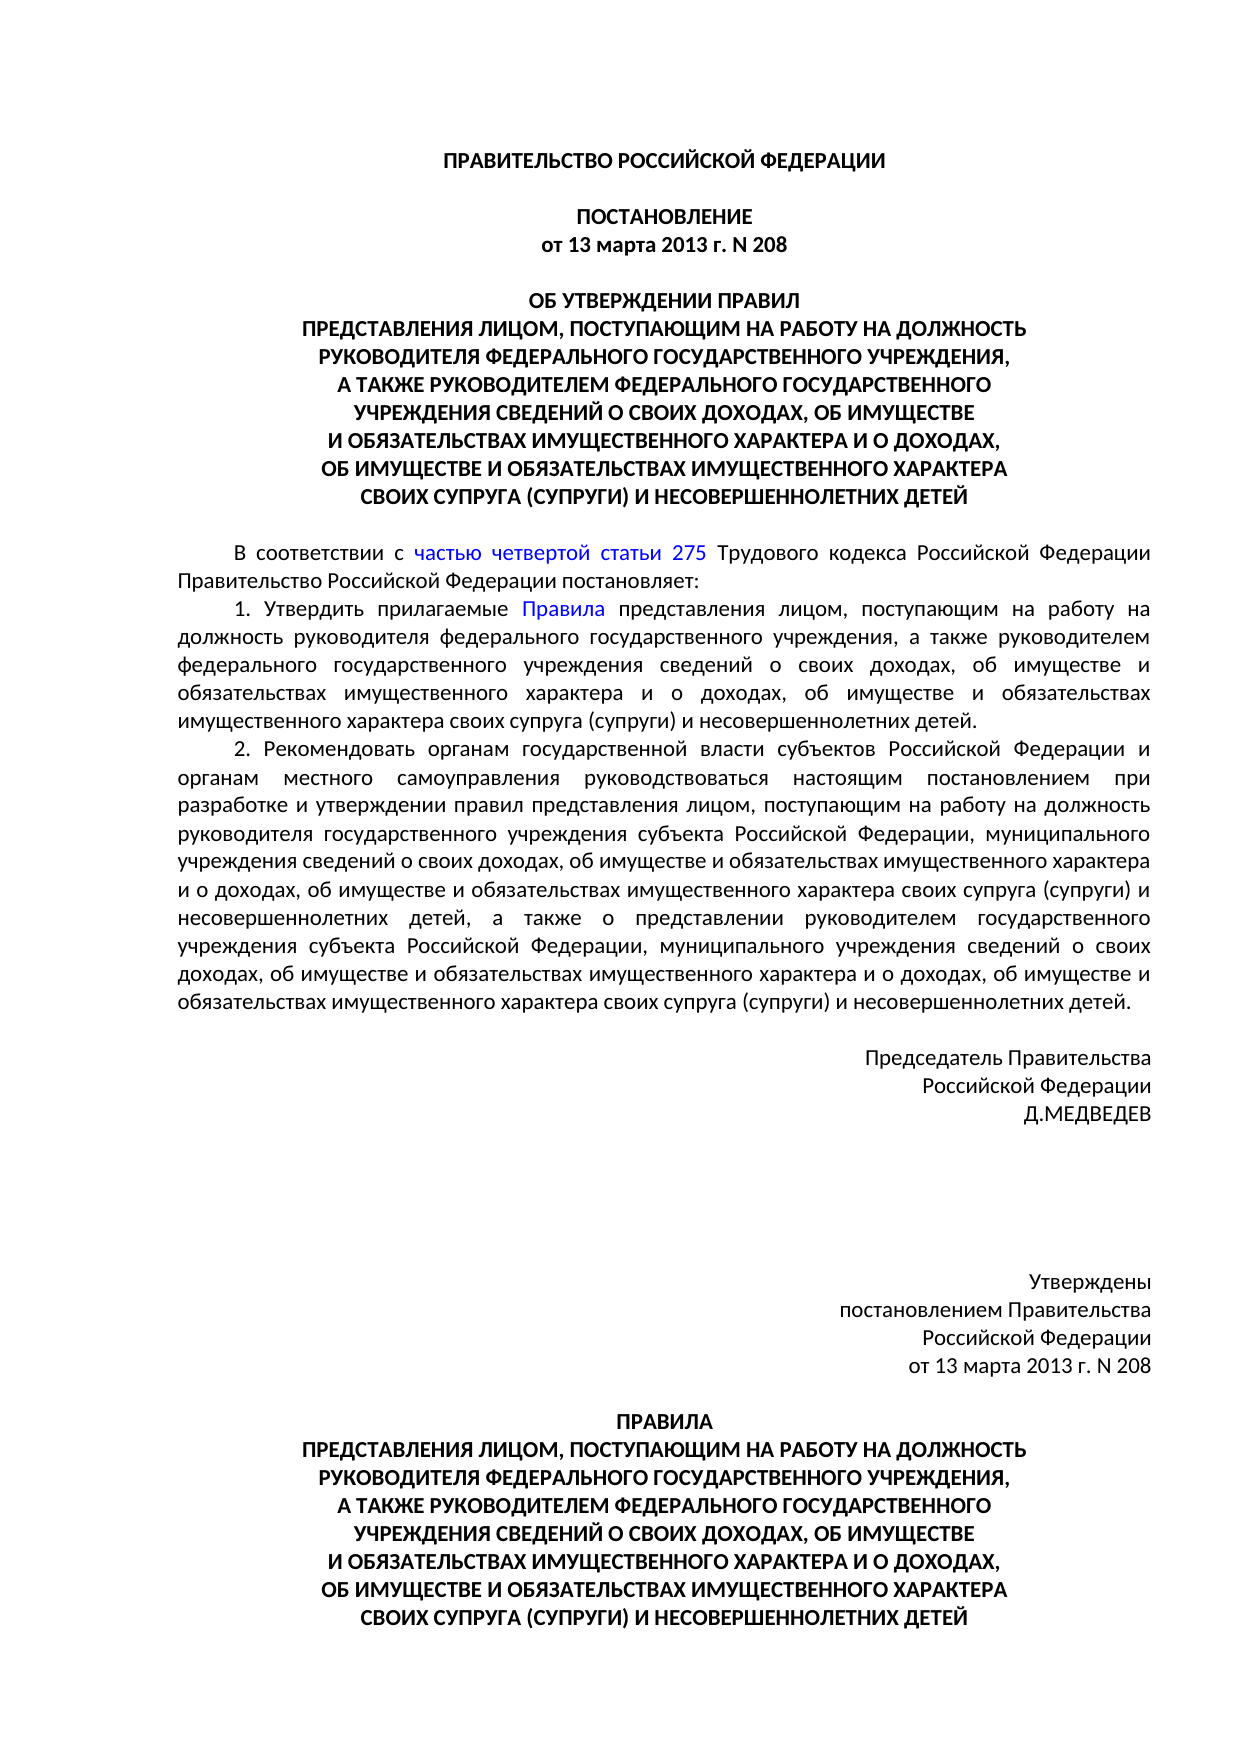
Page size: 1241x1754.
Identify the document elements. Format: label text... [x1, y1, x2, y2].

text ПРАВИТЕЛЬСТВО РОССИЙСКОЙ ФЕДЕРАЦИИ [177, 146, 1152, 174]
text УЧРЕЖДЕНИЯ СВЕДЕНИЙ О СВОИХ ДОХОДАХ, ОБ ИМУЩЕСТВЕ [177, 1519, 1152, 1547]
text ПРЕДСТАВЛЕНИЯ ЛИЦОМ, ПОСТУПАЮЩИМ НА РАБОТУ НА ДОЛЖНОСТЬ [177, 1435, 1152, 1463]
text А ТАКЖЕ РУКОВОДИТЕЛЕМ ФЕДЕРАЛЬНОГО ГОСУДАРСТВЕННОГО [177, 1491, 1152, 1519]
text 1. Утвердить прилагаемые Правила представления лицом, поступающим на работу на должность руководителя федерального государственного учреждения, а также руководителем федерального государственного учреждения сведений о своих доходах, об имуществе и обязательствах имущественного характера и о доходах, об имуществе и обязательствах имущественного характера своих супруга (супруги) и несовершеннолетних детей. [177, 594, 1152, 734]
text ОБ ИМУЩЕСТВЕ И ОБЯЗАТЕЛЬСТВАХ ИМУЩЕСТВЕННОГО ХАРАКТЕРА [177, 1575, 1152, 1603]
text Российской Федерации [177, 1071, 1152, 1099]
text ОБ ИМУЩЕСТВЕ И ОБЯЗАТЕЛЬСТВАХ ИМУЩЕСТВЕННОГО ХАРАКТЕРА [177, 454, 1152, 482]
text РУКОВОДИТЕЛЯ ФЕДЕРАЛЬНОГО ГОСУДАРСТВЕННОГО УЧРЕЖДЕНИЯ, [177, 1463, 1152, 1491]
text постановлением Правительства [177, 1295, 1152, 1323]
text И ОБЯЗАТЕЛЬСТВАХ ИМУЩЕСТВЕННОГО ХАРАКТЕРА И О ДОХОДАХ, [177, 426, 1152, 454]
text И ОБЯЗАТЕЛЬСТВАХ ИМУЩЕСТВЕННОГО ХАРАКТЕРА И О ДОХОДАХ, [177, 1547, 1152, 1575]
text ПОСТАНОВЛЕНИЕ [177, 202, 1152, 230]
text ПРЕДСТАВЛЕНИЯ ЛИЦОМ, ПОСТУПАЮЩИМ НА РАБОТУ НА ДОЛЖНОСТЬ [177, 314, 1152, 342]
text от 13 марта 2013 г. N 208 [177, 1351, 1152, 1379]
text 2. Рекомендовать органам государственной власти субъектов Российской Федерации и органам местного самоуправления руководствоваться настоящим постановлением при разработке и утверждении правил представления лицом, поступающим на работу на должность руководителя государственного учреждения субъекта Российской Федерации, муниципального учреждения сведений о своих доходах, об имуществе и обязательствах имущественного характера и о доходах, об имуществе и обязательствах имущественного характера своих супруга (супруги) и несовершеннолетних детей, а также о представлении руководителем государственного учреждения субъекта Российской Федерации, муниципального учреждения сведений о своих доходах, об имуществе и обязательствах имущественного характера и о доходах, об имуществе и обязательствах имущественного характера своих супруга (супруги) и несовершеннолетних детей. [177, 734, 1152, 1015]
text СВОИХ СУПРУГА (СУПРУГИ) И НЕСОВЕРШЕННОЛЕТНИХ ДЕТЕЙ [177, 1603, 1152, 1631]
text ПРАВИЛА [177, 1407, 1152, 1435]
text Российской Федерации [177, 1323, 1152, 1351]
text СВОИХ СУПРУГА (СУПРУГИ) И НЕСОВЕРШЕННОЛЕТНИХ ДЕТЕЙ [177, 482, 1152, 510]
text РУКОВОДИТЕЛЯ ФЕДЕРАЛЬНОГО ГОСУДАРСТВЕННОГО УЧРЕЖДЕНИЯ, [177, 342, 1152, 370]
text УЧРЕЖДЕНИЯ СВЕДЕНИЙ О СВОИХ ДОХОДАХ, ОБ ИМУЩЕСТВЕ [177, 398, 1152, 426]
text А ТАКЖЕ РУКОВОДИТЕЛЕМ ФЕДЕРАЛЬНОГО ГОСУДАРСТВЕННОГО [177, 370, 1152, 398]
text ОБ УТВЕРЖДЕНИИ ПРАВИЛ [177, 286, 1152, 314]
text В соответствии с частью четвертой статьи 275 Трудового кодекса Российской Федерации Правительство Российской Федерации постановляет: [177, 538, 1152, 594]
text Д.МЕДВЕДЕВ [177, 1099, 1152, 1127]
text Утверждены [177, 1267, 1152, 1295]
text Председатель Правительства [177, 1043, 1152, 1071]
text от 13 марта 2013 г. N 208 [177, 230, 1152, 258]
